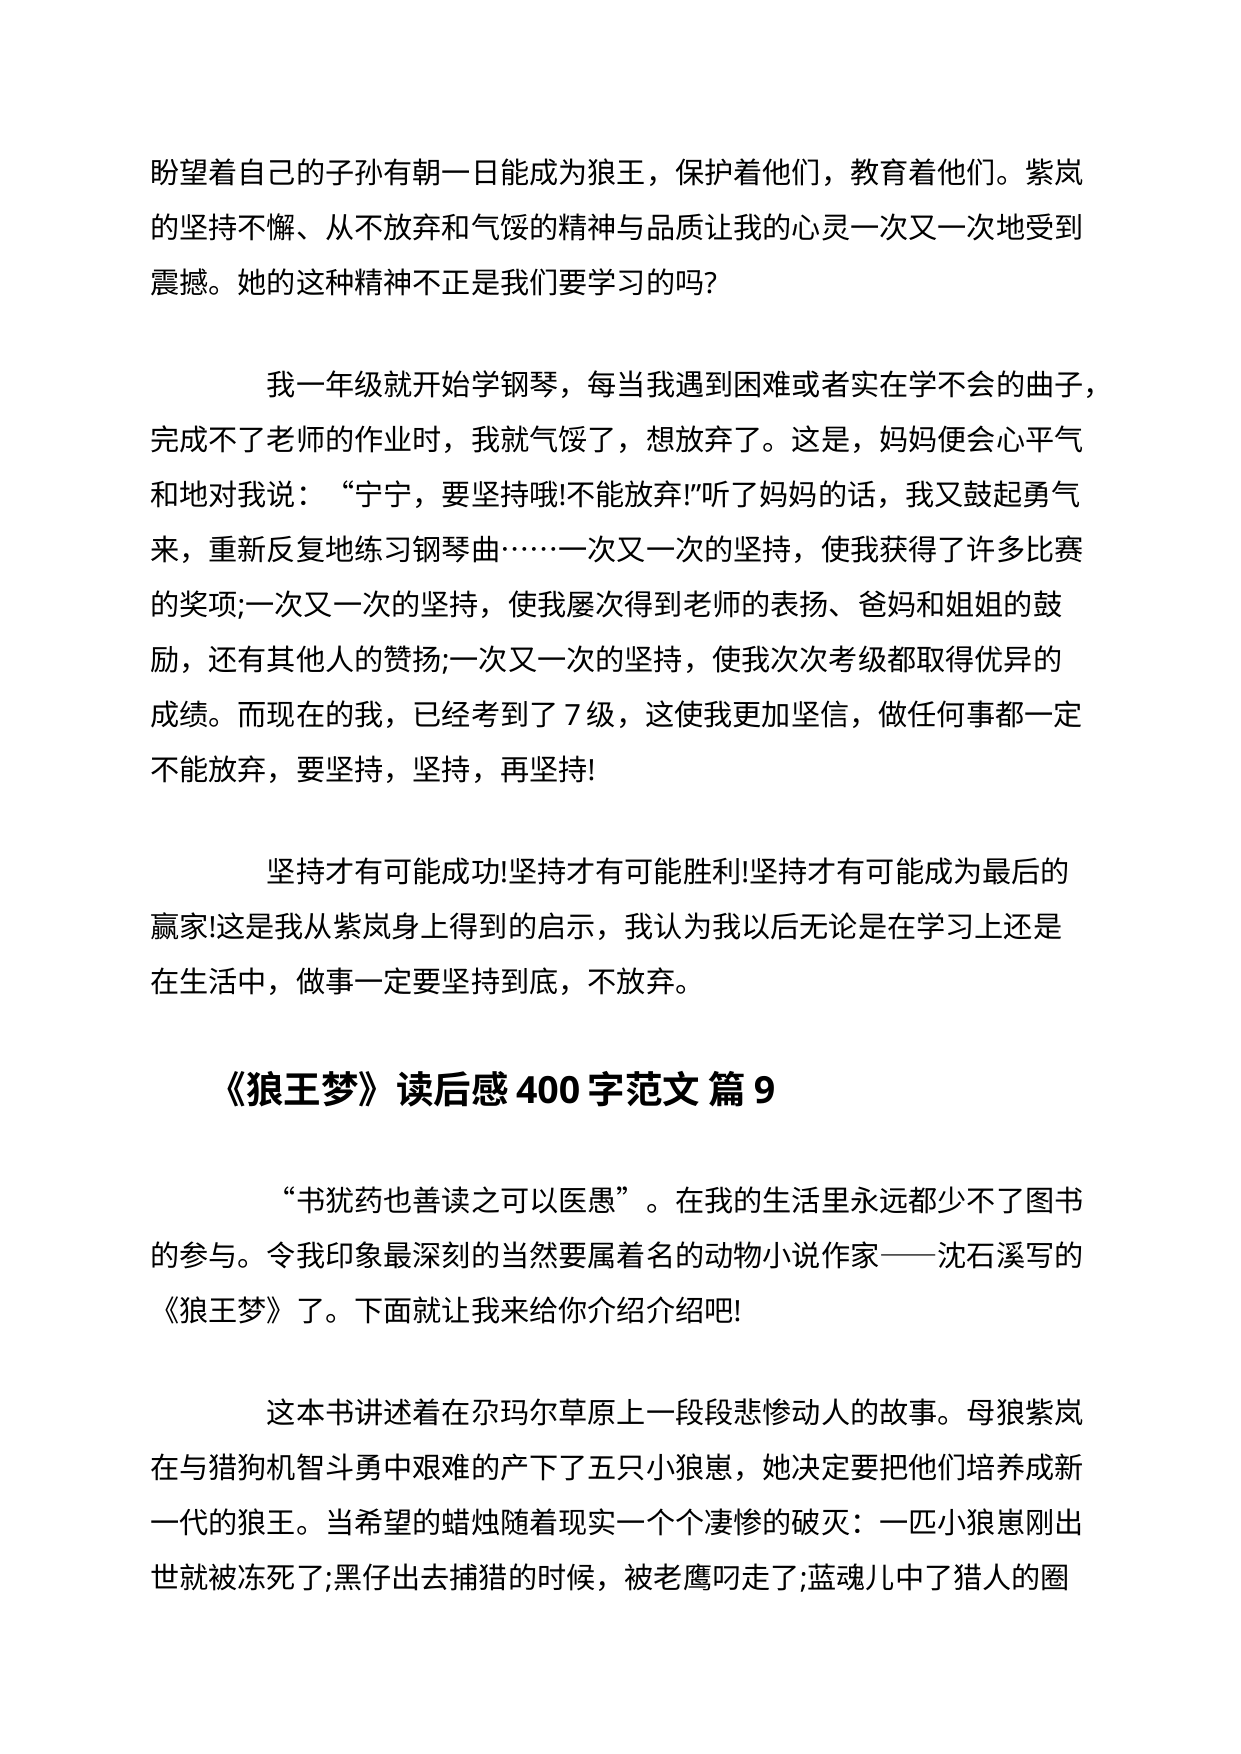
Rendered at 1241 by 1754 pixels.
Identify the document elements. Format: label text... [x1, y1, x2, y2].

text “书犹药也善读之可以医愚”。在我的生活里永远都少不了图书的参与。令我印象最深刻的当然要属着名的动物小说作家——沈石溪写的《狼王梦》了。下面就让我来给你介绍介绍吧! [150, 1178, 1090, 1330]
text 《狼王梦》读后感400字范文 篇9 [150, 1060, 1090, 1115]
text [150, 1389, 1090, 1597]
text 坚持才有可能成功!坚持才有可能胜利!坚持才有可能成为最后的赢家!这是我从紫岚身上得到的启示，我认为我以后无论是在学习上还是在生活中，做事一定要坚持到底，不放弃。 [150, 848, 1090, 1001]
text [150, 150, 1090, 302]
text 我一年级就开始学钢琴，每当我遇到困难或者实在学不会的曲子，完成不了老师的作业时，我就气馁了，想放弃了。这是，妈妈便会心平气和地对我说：“宁宁，要坚持哦!不能放弃!”听了妈妈的话，我又鼓起勇气来，重新反复地练习钢琴曲……一次又一次的坚持，使我获得了许多比赛的奖项;一次又一次的坚持，使我屡次得到老师的表扬、爸妈和姐姐的鼓励，还有其他人的赞扬;一次又一次的坚持，使我次次考级都取得优异的成绩。而现在的我，已经考到了7级，这使我更加坚信，做任何事都一定不能放弃，要坚持，坚持，再坚持! [150, 362, 1090, 789]
